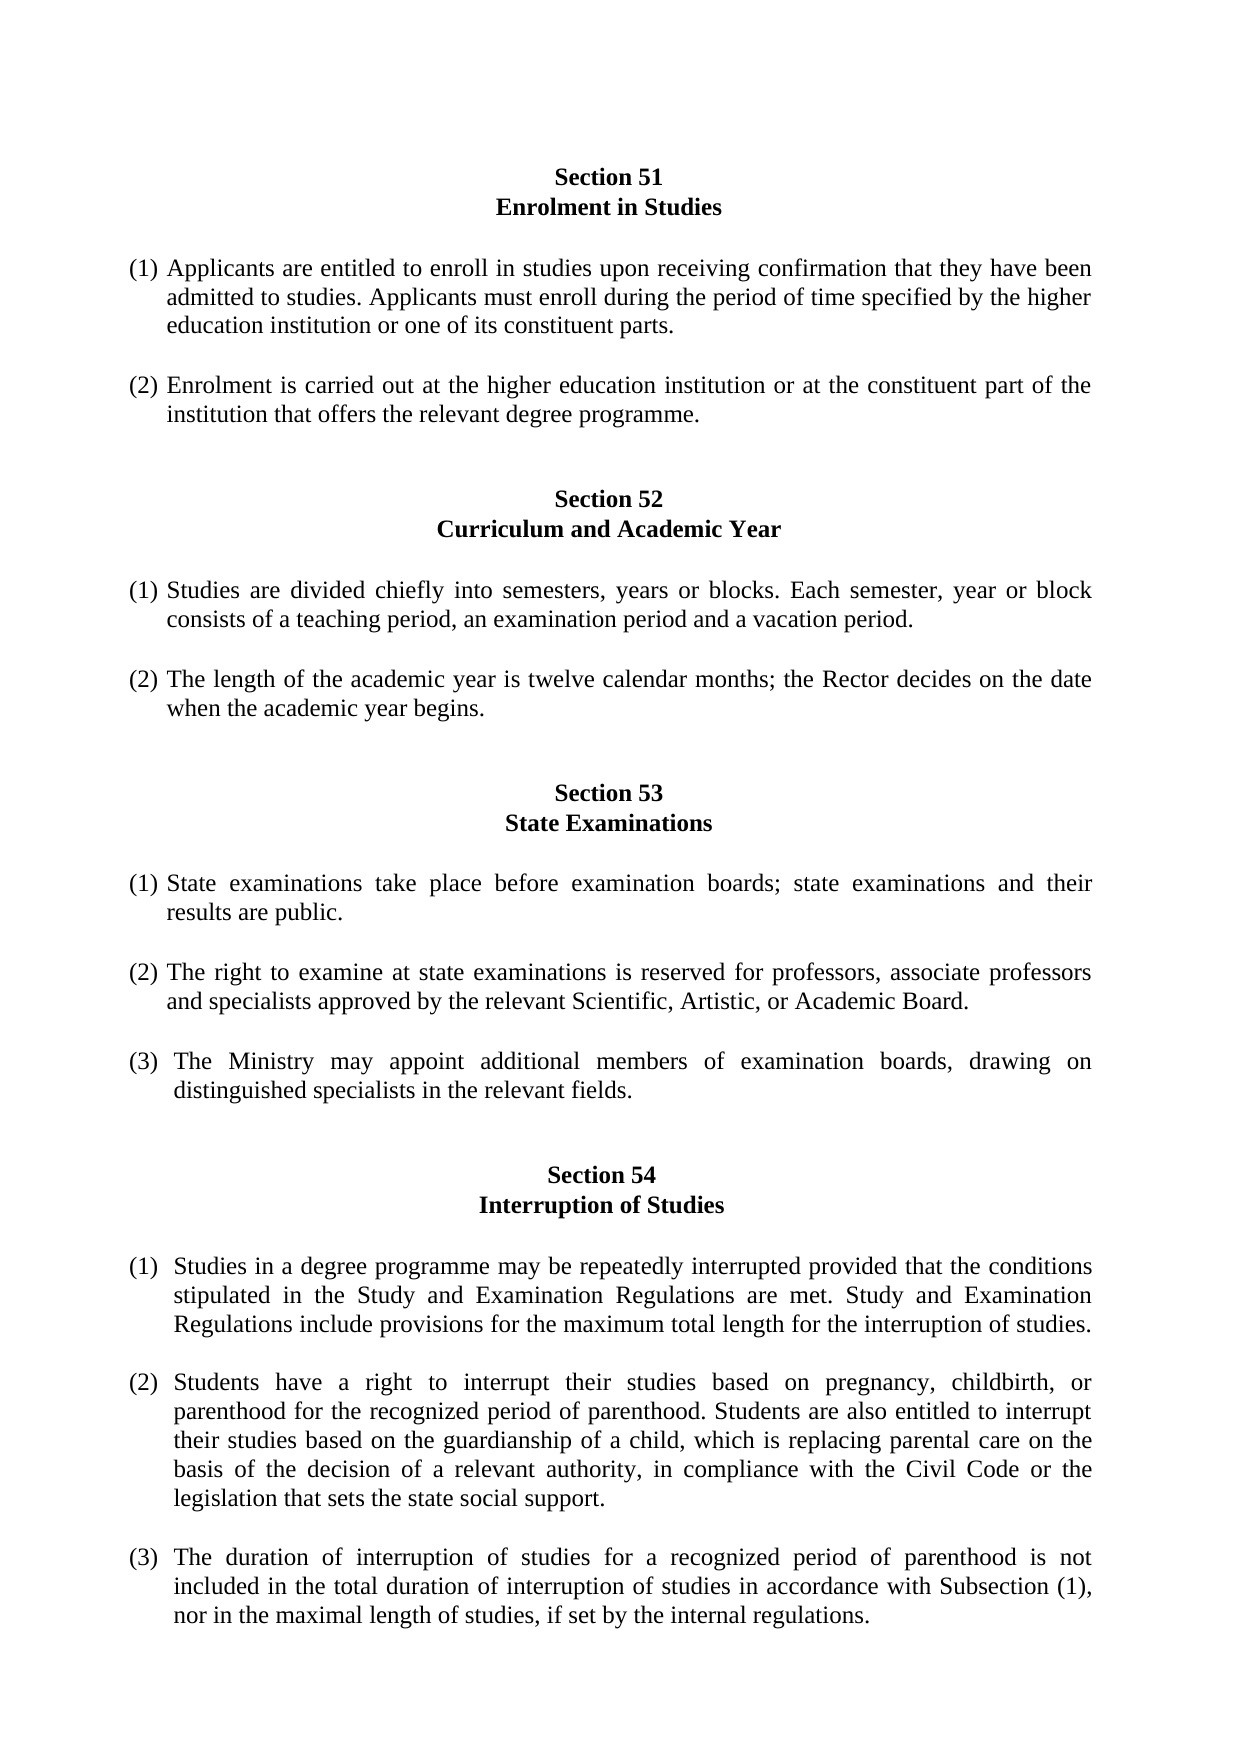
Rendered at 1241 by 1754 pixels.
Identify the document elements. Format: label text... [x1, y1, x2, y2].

list Applicants are entitled to enroll in studies upon receiving confirmation that they have been admitted to studies. Applicants must enroll during the period of time specified by the higher education institution or one of its constituent parts. [129, 253, 1093, 339]
text Curriculum and Academic Year [129, 514, 1089, 543]
text State Examinations [129, 808, 1089, 837]
text Enrolment in Studies [129, 192, 1089, 221]
text Section 52 [129, 484, 1089, 513]
list Students have a right to interrupt their studies based on pregnancy, childbirth, or parenthood for the recognized period of parenthood. Students are also entitled to interrupt their studies based on the guardianship of a child, which is replacing parental care on the basis of the decision of a relevant authority, in compliance with the Civil Code or the legislation that sets the state social support. [129, 1367, 1093, 1512]
text Section 53 [129, 778, 1089, 807]
text Section 54 [147, 1160, 1056, 1189]
text Interruption of Studies [147, 1190, 1056, 1219]
list State examinations take place before examination boards; state examinations and their results are public. [129, 868, 1093, 926]
list The Ministry may appoint additional members of examination boards, drawing on distinguished specialists in the relevant fields. [129, 1046, 1093, 1104]
list Enrolment is carried out at the higher education institution or at the constituent part of the institution that offers the relevant degree programme. [129, 371, 1093, 428]
list The length of the academic year is twelve calendar months; the Rector decides on the date when the academic year begins. [129, 664, 1093, 722]
text Section 51 [129, 162, 1089, 191]
list The right to examine at state examinations is reserved for professors, associate professors and specialists approved by the relevant Scientific, Artistic, or Academic Board. [129, 957, 1093, 1015]
list Studies in a degree programme may be repeatedly interrupted provided that the conditions stipulated in the Study and Examination Regulations are met. Study and Examination Regulations include provisions for the maximum total length for the interruption of studies. [129, 1251, 1093, 1366]
list Studies are divided chiefly into semesters, years or blocks. Each semester, year or block consists of a teaching period, an examination period and a vacation period. [129, 575, 1093, 633]
list The duration of interruption of studies for a recognized period of parenthood is not included in the total duration of interruption of studies in accordance with Subsection (1), nor in the maximal length of studies, if set by the internal regulations. [129, 1542, 1093, 1629]
